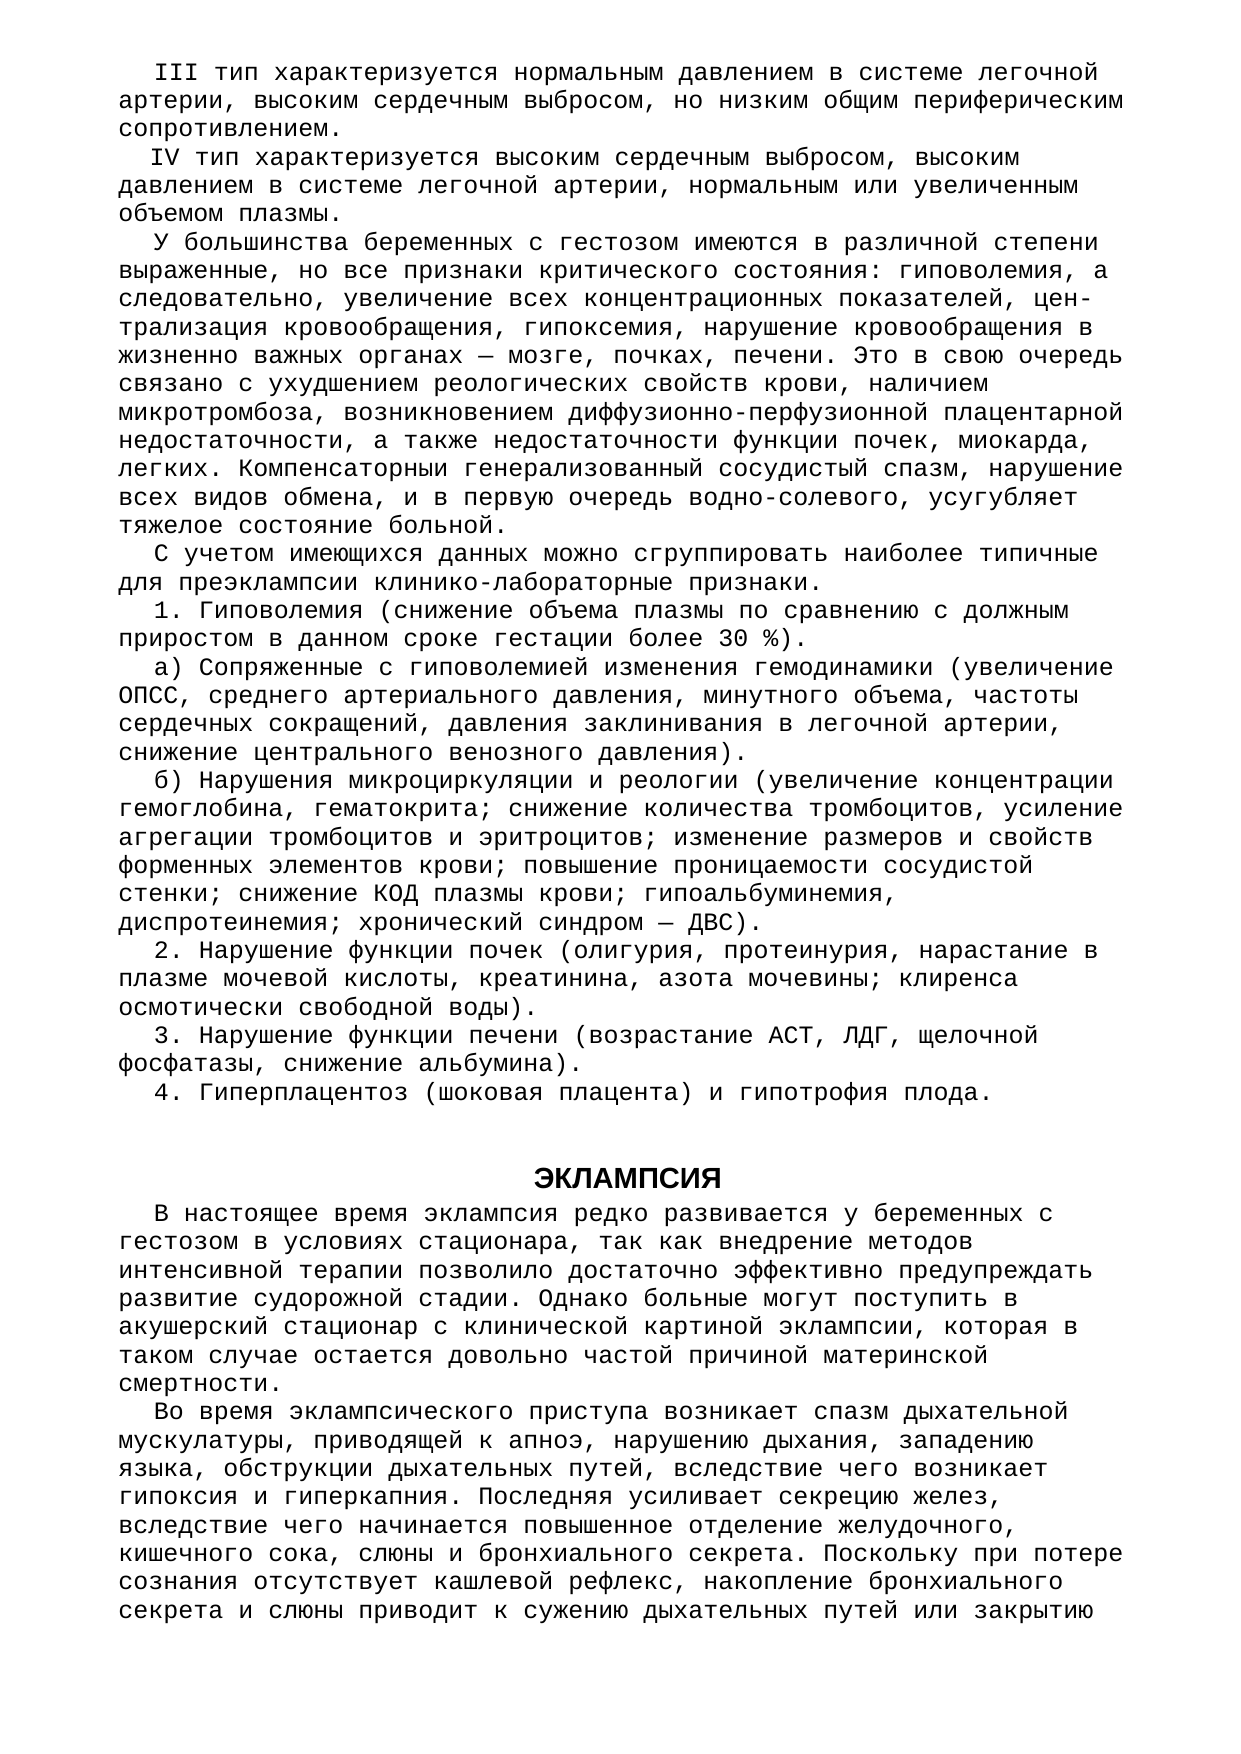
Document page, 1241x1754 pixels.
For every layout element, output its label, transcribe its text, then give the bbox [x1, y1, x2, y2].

text 3. Нарушение функции печени (возрастание ACT, ЛДГ, щелочной фосфатазы, снижение альбумина). [118, 1022, 1137, 1079]
text III тип характеризуется нормальным давлением в системе легочной артерии, высоким сердечным выбросом, но низким общим периферическим сопротивлением. [118, 59, 1137, 144]
text 2. Нарушение функции почек (олигурия, протеинурия, нарастание в плазме мочевой кислоты, креатинина, азота мочевины; клиренса осмотически свободной воды). [118, 937, 1137, 1022]
text а) Сопряженные с гиповолемией изменения гемодинамики (увеличение ОПСС, среднего артериального давления, минутного объема, частоты сердечных сокращений, давления заклинивания в легочной артерии, снижение центрального венозного давления). [118, 654, 1137, 767]
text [118, 1399, 1137, 1626]
text С учетом имеющихся данных можно сгруппировать наиболее типичные для преэклампсии клинико-лабораторные признаки. [118, 541, 1137, 597]
text 1. Гиповолемия (снижение объема плазмы по сравнению с должным приростом в данном сроке гестации более 30 %). [118, 597, 1137, 654]
text IV тип характеризуется высоким сердечным выбросом, высоким давлением в системе легочной артерии, нормальным или увеличенным объемом плазмы. [118, 144, 1137, 229]
text 4. Гиперплацентоз (шоковая плацента) и гипотрофия плода. [118, 1079, 1137, 1107]
text У большинства беременных с гестозом имеются в различной степени выраженные, но все признаки критического состояния: гиповолемия, а следовательно, увеличение всех концентрационных показателей, централизация кровообращения, гипоксемия, нарушение кровообращения в жизненно важных органах — мозге, почках, печени. Это в свою очередь связано с ухудшением реологических свойств крови, наличием микротромбоза, возникновением диффузионно-перфузионной плацентарной недостаточности, а также недостаточности функции почек, миокарда, легких. Компенсаторныи генерализованный сосудистый спазм, нарушение всех видов обмена, и в первую очередь водно-солевого, усугубляет тяжелое состояние больной. [118, 229, 1137, 541]
subtitle ЭКЛАМПСИЯ [118, 1161, 1137, 1194]
text В настоящее время эклампсия редко развивается у беременных с гестозом в условиях стационара, так как внедрение методов интенсивной терапии позволило достаточно эффективно предупреждать развитие судорожной стадии. Однако больные могут поступить в акушерский стационар с клинической картиной эклампсии, которая в таком случае остается довольно частой причиной материнской смертности. [118, 1201, 1137, 1399]
text б) Нарушения микроциркуляции и реологии (увеличение концентрации гемоглобина, гематокрита; снижение количества тромбоцитов, усиление агрегации тромбоцитов и эритроцитов; изменение размеров и свойств форменных элементов крови; повышение проницаемости сосудистой стенки; снижение КОД плазмы крови; гипоальбуминемия, диспротеинемия; хронический синдром — ДВС). [118, 767, 1137, 937]
